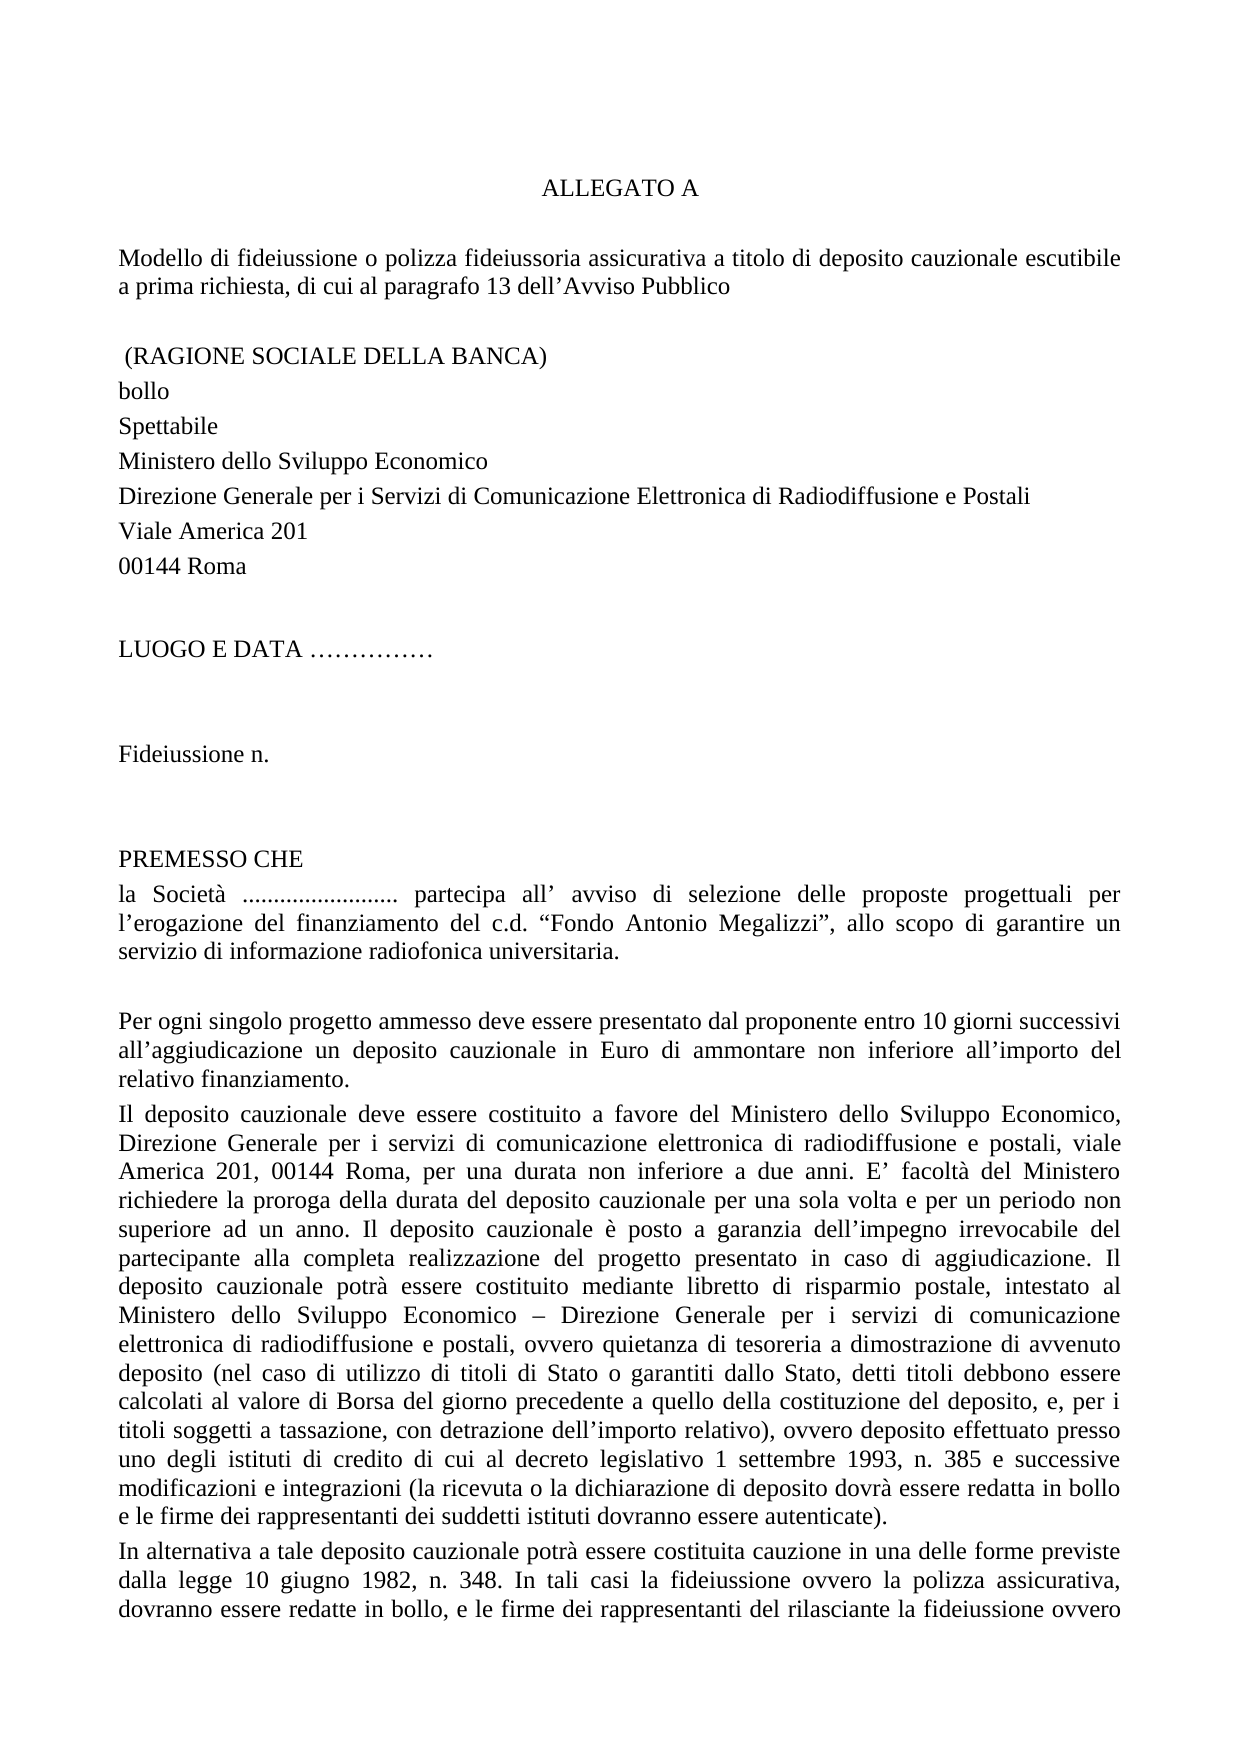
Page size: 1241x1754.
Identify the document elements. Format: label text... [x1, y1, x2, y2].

text 00144 Roma [118, 551, 1122, 580]
text Il deposito cauzionale deve essere costituito a favore del Ministero dello Sviluppo Economico, Direzione Generale per i servizi di comunicazione elettronica di radiodiffusione e postali, viale America 201, 00144 Roma, per una durata non inferiore a due anni. E’ facoltà del Ministero richiedere la proroga della durata del deposito cauzionale per una sola volta e per un periodo non superiore ad un anno. Il deposito cauzionale è posto a garanzia dell’impegno irrevocabile del partecipante alla completa realizzazione del progetto presentato in caso di aggiudicazione. Il deposito cauzionale potrà essere costituito mediante libretto di risparmio postale, intestato al Ministero dello Sviluppo Economico – Direzione Generale per i servizi di comunicazione elettronica di radiodiffusione e postali, ovvero quietanza di tesoreria a dimostrazione di avvenuto deposito (nel caso di utilizzo di titoli di Stato o garantiti dallo Stato, detti titoli debbono essere calcolati al valore di Borsa del giorno precedente a quello della costituzione del deposito, e, per i titoli soggetti a tassazione, con detrazione dell’importo relativo), ovvero deposito effettuato presso uno degli istituti di credito di cui al decreto legislativo 1 settembre 1993, n. 385 e successive modificazioni e integrazioni (la ricevuta o la dichiarazione di deposito dovrà essere redatta in bollo e le firme dei rappresentanti dei suddetti istituti dovranno essere autenticate). [118, 1099, 1122, 1530]
text Spettabile [118, 411, 1122, 440]
text Per ogni singolo progetto ammesso deve essere presentato dal proponente entro 10 giorni successivi all’aggiudicazione un deposito cauzionale in Euro di ammontare non inferiore all’importo del relativo finanziamento. [118, 1006, 1122, 1093]
text Ministero dello Sviluppo Economico [118, 446, 1122, 475]
text Fideiussione n. [118, 739, 1122, 768]
text (RAGIONE SOCIALE DELLA BANCA) [118, 341, 1122, 370]
text Viale America 201 [118, 516, 1122, 545]
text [118, 1536, 1122, 1623]
text Modello di fideiussione o polizza fideiussoria assicurativa a titolo di deposito cauzionale escutibile a prima richiesta, di cui al paragrafo 13 dell’Avviso Pubblico [118, 243, 1122, 300]
text bollo [118, 376, 1122, 405]
text luogo e data …………… [118, 634, 1122, 663]
text la Società ......................... partecipa all’ avviso di selezione delle proposte progettuali per l’erogazione del finanziamento del c.d. “Fondo Antonio Megalizzi”, allo scopo di garantire un servizio di informazione radiofonica universitaria. [118, 879, 1122, 965]
text Direzione Generale per i Servizi di Comunicazione Elettronica di Radiodiffusione e Postali [118, 481, 1122, 510]
text PREMESSO CHE [118, 844, 1122, 873]
subtitle Allegato A [118, 173, 1122, 201]
